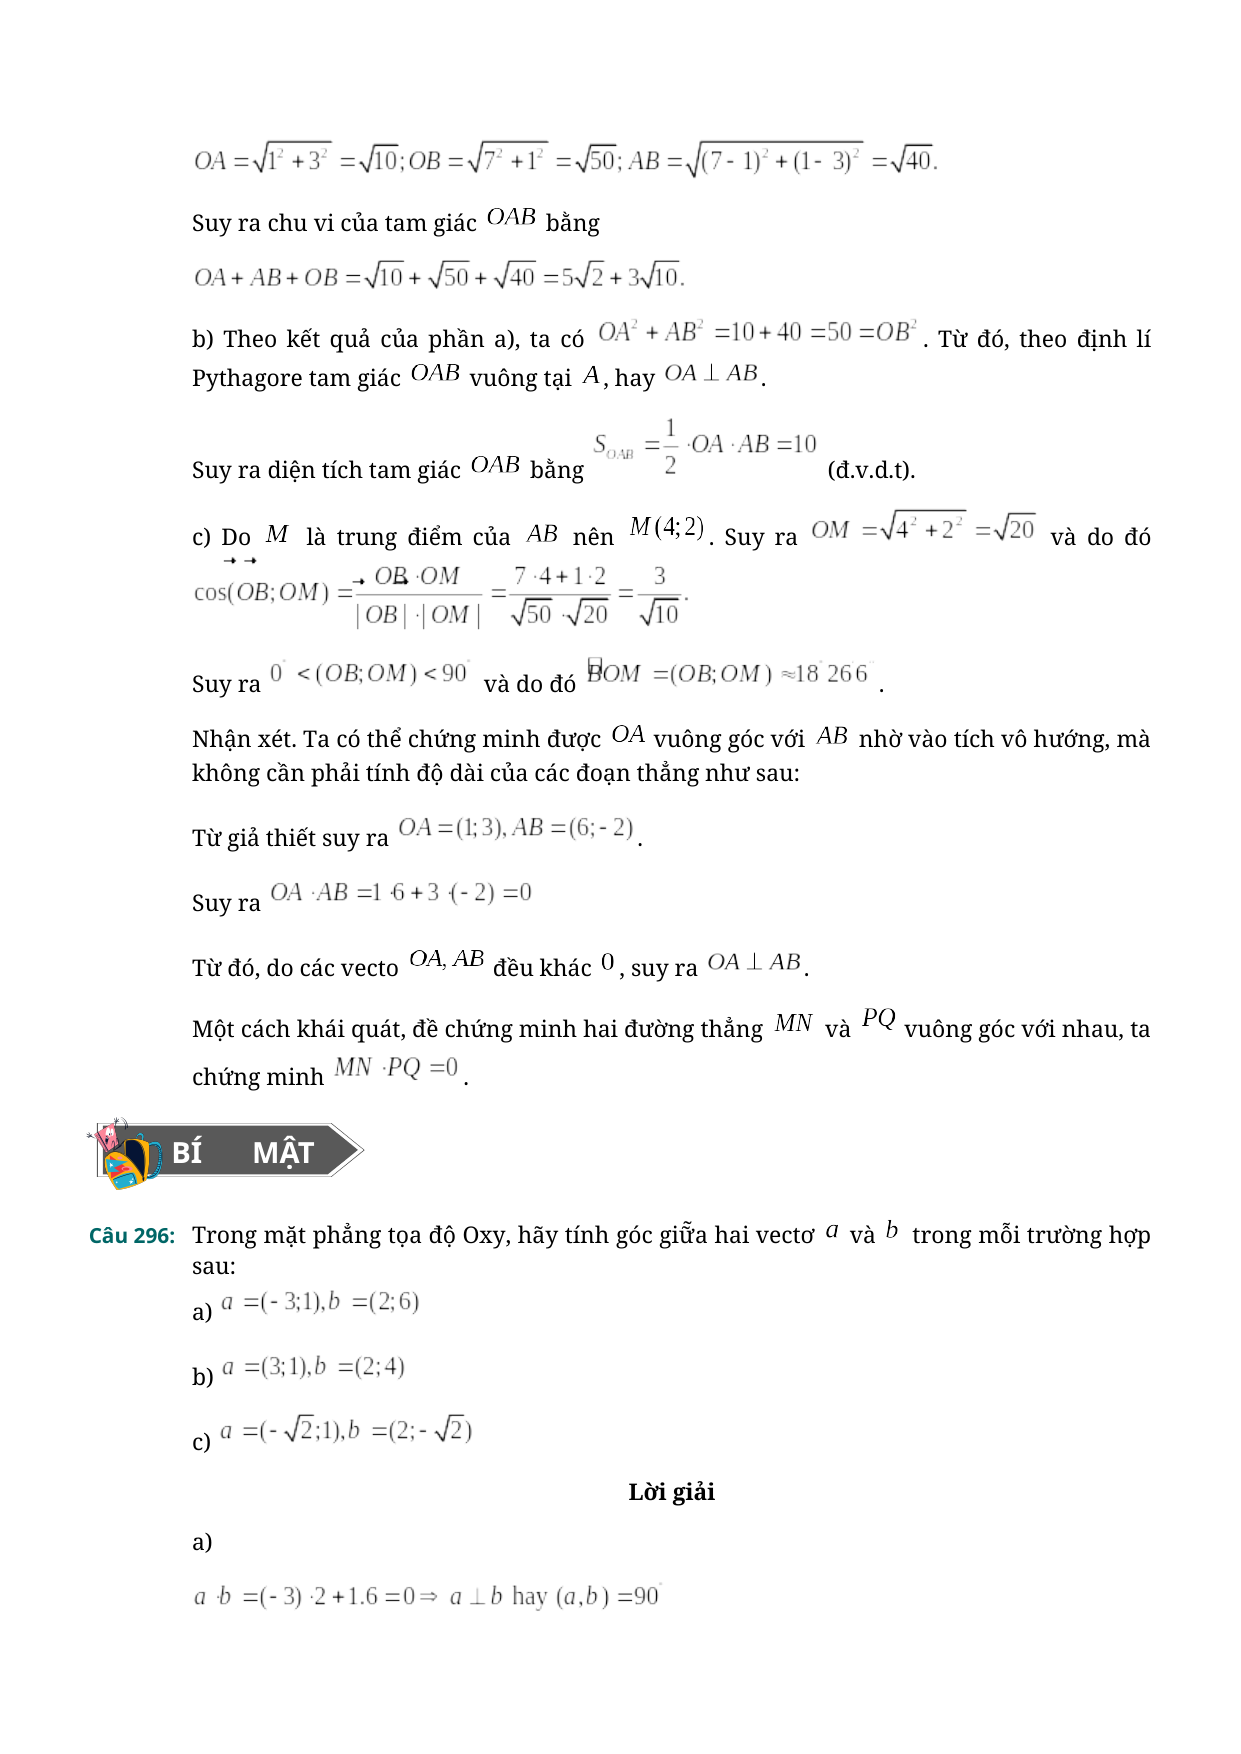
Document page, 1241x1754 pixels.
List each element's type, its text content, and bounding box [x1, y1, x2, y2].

text Nhận xét. Ta có thể chứng minh được vuông góc với nhờ vào tích vô hướng, mà không cần phải tính độ dài của các đoạn thẳng như sau: [192, 718, 1152, 788]
text c) [192, 1411, 1152, 1457]
text a) [192, 1281, 1152, 1327]
text a) [192, 1526, 1152, 1558]
text Từ giả thiết suy ra . [192, 807, 1152, 853]
text b) Theo kết quả của phần a), ta có . Từ đó, theo định lí Pythagore tam giác vuông tại , hay . [192, 313, 1152, 393]
picture [86, 1117, 164, 1190]
list Trong mặt phẳng tọa độ Oxy, hãy tính góc giữ̃a hai vectơ và trong mỗi trường hợp sau: [88, 1208, 1152, 1281]
text Suy ra chu vi của tam giác bằng [192, 202, 1152, 238]
text Suy ra diện tích tam giác bằng (đ.v.d.t). [192, 412, 1152, 485]
text Lời giải [192, 1476, 1152, 1507]
text Một cách khái quát, đề chứng minh hai đường thẳng và vuông góc với nhau, ta chứng minh . [192, 1002, 1152, 1092]
text b) [192, 1346, 1152, 1392]
text Suy ra [192, 872, 1152, 918]
text c) Do là trung điểm của nên . Suy ra và do đó [192, 504, 1152, 632]
text Suy ra và do đó . [192, 651, 1152, 699]
text Từ đó, do các vecto đều khác , suy ra . [192, 937, 1152, 983]
